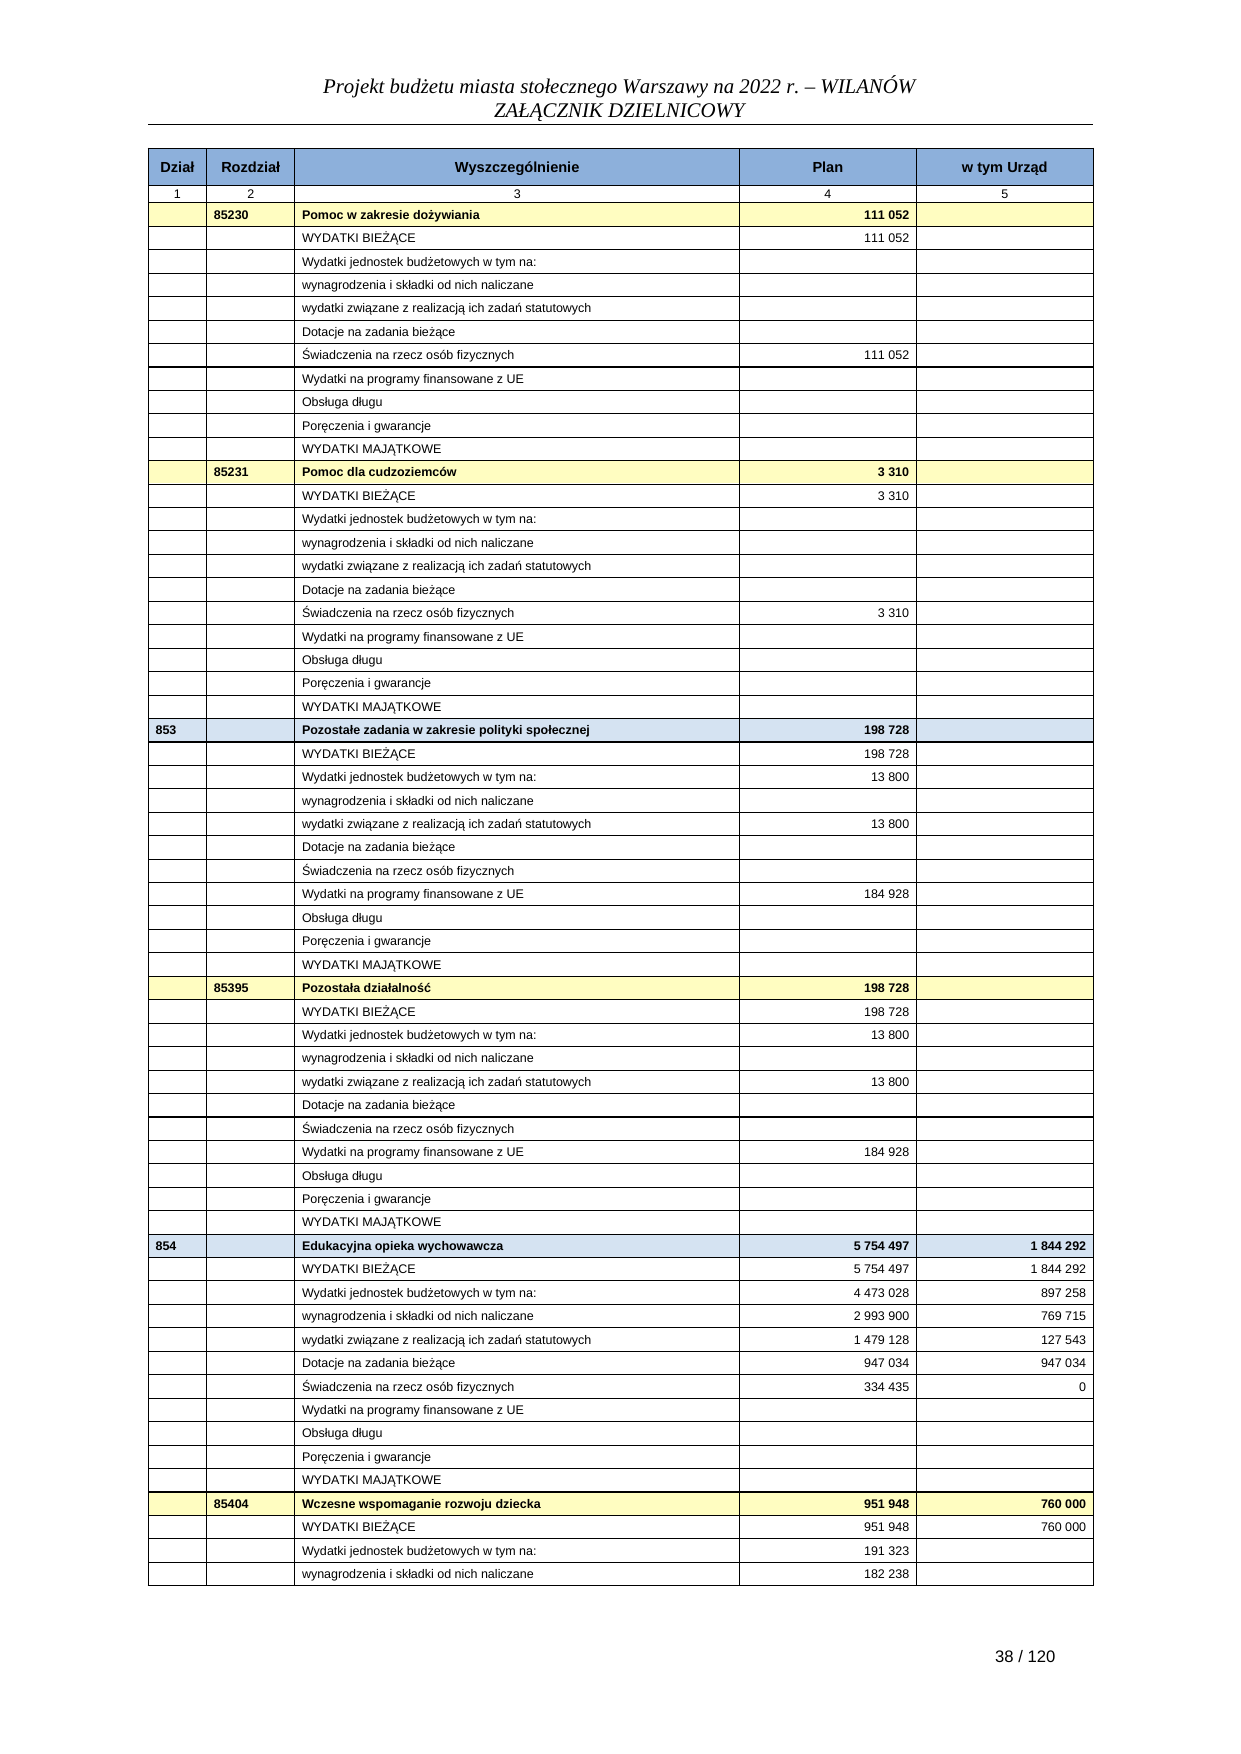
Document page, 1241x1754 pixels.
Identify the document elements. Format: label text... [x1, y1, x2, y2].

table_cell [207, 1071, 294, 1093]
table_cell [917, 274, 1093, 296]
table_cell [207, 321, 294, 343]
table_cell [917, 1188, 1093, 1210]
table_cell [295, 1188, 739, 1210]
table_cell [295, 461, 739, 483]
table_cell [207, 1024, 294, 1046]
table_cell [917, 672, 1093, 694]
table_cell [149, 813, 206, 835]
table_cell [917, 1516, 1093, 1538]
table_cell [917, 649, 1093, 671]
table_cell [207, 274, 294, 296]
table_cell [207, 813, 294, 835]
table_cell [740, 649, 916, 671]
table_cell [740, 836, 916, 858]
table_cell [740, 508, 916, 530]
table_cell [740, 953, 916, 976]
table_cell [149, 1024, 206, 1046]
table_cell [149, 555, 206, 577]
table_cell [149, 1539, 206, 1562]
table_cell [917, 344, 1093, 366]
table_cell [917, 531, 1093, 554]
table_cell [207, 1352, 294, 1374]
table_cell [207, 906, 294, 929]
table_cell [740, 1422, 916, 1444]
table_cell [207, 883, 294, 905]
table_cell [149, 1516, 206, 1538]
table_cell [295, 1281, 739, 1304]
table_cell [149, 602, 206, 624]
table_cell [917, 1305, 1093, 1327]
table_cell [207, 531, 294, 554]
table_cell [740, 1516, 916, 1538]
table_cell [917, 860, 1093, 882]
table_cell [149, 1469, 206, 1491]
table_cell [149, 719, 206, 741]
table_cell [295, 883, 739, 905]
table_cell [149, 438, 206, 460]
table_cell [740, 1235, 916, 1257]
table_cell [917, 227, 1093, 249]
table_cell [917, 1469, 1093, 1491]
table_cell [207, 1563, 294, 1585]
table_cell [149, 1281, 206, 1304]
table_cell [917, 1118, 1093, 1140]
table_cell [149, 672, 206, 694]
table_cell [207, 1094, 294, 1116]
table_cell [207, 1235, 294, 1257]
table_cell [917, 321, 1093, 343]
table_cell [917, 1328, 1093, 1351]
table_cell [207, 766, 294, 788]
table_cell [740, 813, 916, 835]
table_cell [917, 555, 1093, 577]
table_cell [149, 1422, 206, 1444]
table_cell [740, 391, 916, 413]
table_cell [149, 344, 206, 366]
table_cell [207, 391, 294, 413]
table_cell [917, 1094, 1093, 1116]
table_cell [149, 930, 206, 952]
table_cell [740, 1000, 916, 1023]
table_header w tym Urząd [917, 149, 1093, 185]
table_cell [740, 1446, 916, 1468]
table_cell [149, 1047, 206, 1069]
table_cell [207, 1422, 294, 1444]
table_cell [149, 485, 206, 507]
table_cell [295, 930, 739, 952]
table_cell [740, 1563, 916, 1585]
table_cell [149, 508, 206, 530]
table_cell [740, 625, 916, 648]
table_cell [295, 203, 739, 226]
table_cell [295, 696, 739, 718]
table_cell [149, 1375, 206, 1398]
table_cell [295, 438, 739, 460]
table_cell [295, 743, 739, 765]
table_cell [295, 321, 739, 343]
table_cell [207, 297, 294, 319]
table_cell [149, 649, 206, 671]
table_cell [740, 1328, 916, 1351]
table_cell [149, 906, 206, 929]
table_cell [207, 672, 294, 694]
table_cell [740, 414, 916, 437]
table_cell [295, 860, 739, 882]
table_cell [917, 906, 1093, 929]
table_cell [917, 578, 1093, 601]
table_header Rozdział [207, 149, 294, 185]
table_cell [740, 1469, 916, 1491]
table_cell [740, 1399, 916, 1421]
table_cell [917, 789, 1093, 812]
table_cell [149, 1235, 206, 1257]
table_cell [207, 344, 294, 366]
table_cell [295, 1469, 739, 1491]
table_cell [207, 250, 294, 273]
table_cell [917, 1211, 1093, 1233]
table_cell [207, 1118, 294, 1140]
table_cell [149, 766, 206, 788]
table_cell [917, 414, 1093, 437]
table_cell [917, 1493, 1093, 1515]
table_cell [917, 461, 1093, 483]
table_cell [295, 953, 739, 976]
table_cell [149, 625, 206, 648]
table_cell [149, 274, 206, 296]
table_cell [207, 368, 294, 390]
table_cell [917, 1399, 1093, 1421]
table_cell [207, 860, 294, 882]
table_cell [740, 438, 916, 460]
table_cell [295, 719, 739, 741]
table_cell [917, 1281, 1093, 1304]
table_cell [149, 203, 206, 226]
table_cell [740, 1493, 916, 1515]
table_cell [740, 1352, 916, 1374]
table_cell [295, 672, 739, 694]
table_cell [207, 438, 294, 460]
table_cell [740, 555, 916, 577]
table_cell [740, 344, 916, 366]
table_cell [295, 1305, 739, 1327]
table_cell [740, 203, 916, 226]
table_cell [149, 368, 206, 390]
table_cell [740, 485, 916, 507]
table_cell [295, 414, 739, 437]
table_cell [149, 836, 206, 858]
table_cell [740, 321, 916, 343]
table_cell 4 [740, 186, 916, 202]
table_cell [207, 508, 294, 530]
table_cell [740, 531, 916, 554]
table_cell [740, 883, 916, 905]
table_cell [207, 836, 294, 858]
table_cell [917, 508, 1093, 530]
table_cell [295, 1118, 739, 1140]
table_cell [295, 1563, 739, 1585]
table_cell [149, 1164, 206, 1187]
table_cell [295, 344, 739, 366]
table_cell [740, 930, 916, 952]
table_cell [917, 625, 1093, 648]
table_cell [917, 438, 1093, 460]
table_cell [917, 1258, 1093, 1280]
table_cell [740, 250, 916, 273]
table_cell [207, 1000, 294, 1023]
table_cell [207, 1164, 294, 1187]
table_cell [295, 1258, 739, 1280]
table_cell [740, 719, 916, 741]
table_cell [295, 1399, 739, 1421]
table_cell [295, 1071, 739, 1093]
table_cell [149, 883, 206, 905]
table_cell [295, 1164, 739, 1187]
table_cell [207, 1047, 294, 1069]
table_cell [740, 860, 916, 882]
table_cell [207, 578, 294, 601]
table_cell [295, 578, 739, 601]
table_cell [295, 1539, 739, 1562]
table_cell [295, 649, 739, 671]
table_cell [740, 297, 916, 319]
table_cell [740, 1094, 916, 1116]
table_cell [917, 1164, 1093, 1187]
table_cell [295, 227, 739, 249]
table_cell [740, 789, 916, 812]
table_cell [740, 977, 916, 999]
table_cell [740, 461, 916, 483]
table_header Plan [740, 149, 916, 185]
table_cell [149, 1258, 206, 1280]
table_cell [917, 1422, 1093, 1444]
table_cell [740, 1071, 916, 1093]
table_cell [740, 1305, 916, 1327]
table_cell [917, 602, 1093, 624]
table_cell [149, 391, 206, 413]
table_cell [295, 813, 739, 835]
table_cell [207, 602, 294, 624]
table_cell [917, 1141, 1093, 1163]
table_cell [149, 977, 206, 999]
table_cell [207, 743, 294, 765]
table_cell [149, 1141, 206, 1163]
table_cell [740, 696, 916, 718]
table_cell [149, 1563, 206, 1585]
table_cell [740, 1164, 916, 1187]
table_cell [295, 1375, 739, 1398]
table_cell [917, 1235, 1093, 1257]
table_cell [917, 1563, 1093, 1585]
table_cell 5 [917, 186, 1093, 202]
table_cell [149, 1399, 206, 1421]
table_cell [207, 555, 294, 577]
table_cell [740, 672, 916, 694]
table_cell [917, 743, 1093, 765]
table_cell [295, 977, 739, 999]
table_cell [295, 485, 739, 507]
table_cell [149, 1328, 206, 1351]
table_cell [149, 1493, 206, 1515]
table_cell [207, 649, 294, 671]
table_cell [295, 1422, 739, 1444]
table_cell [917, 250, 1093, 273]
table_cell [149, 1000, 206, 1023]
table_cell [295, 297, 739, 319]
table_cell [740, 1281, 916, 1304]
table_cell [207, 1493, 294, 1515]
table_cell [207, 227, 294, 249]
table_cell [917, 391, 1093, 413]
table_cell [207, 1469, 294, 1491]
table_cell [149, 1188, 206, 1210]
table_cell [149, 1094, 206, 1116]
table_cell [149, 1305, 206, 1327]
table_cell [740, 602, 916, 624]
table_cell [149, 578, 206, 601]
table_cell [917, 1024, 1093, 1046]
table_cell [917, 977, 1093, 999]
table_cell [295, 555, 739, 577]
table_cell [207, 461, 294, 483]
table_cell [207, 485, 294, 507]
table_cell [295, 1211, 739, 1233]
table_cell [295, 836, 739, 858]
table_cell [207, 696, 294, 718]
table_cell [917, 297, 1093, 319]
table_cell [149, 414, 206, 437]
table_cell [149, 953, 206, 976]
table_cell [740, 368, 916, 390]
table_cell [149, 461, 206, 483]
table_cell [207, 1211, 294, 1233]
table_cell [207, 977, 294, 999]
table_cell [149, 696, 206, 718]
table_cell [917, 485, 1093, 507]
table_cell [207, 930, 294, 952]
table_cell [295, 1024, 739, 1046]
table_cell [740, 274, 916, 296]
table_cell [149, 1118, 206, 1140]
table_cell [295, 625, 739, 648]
table_cell 3 [295, 186, 739, 202]
table_header Wyszczególnienie [295, 149, 739, 185]
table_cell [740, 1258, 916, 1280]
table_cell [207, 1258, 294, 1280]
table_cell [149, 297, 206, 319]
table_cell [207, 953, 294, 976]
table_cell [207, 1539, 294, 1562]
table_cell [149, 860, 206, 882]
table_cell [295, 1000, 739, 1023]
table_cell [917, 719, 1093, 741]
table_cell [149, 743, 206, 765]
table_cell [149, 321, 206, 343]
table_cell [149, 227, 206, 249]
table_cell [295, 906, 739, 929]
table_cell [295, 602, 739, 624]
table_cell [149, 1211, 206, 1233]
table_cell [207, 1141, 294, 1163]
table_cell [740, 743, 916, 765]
table_cell 2 [207, 186, 294, 202]
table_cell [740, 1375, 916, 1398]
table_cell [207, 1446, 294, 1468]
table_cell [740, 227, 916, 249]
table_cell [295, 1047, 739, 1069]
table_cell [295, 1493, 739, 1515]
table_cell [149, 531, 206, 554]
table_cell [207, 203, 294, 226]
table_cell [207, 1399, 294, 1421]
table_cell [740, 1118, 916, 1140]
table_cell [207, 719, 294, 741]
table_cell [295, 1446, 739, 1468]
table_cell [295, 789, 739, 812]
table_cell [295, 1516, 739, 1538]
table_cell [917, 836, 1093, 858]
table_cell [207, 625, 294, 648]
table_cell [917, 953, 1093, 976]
table_cell 1 [149, 186, 206, 202]
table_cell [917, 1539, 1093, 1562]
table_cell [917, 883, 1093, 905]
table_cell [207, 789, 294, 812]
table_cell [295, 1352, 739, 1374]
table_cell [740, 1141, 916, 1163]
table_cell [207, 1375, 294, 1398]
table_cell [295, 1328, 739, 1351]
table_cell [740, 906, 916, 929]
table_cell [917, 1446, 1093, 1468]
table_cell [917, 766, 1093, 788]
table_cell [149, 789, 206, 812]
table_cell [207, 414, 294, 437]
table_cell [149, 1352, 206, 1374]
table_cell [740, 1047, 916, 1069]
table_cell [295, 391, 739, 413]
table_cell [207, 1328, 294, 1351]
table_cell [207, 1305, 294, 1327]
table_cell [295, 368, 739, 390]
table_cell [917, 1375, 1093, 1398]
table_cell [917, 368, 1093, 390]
table_header Dział [149, 149, 206, 185]
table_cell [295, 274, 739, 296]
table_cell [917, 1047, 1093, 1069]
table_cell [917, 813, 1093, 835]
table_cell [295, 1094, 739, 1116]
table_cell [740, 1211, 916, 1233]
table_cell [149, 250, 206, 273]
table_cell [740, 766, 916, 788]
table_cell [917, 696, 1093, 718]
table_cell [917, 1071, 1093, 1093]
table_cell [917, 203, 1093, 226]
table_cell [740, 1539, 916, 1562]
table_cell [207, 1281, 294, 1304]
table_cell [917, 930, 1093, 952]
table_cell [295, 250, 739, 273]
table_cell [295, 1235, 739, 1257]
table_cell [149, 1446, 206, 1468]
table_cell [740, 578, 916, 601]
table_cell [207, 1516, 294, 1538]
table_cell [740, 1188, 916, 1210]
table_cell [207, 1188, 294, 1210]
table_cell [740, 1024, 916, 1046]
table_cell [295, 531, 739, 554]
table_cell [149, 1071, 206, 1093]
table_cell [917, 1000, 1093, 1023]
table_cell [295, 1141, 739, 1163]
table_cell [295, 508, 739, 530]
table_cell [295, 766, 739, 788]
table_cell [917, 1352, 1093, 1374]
